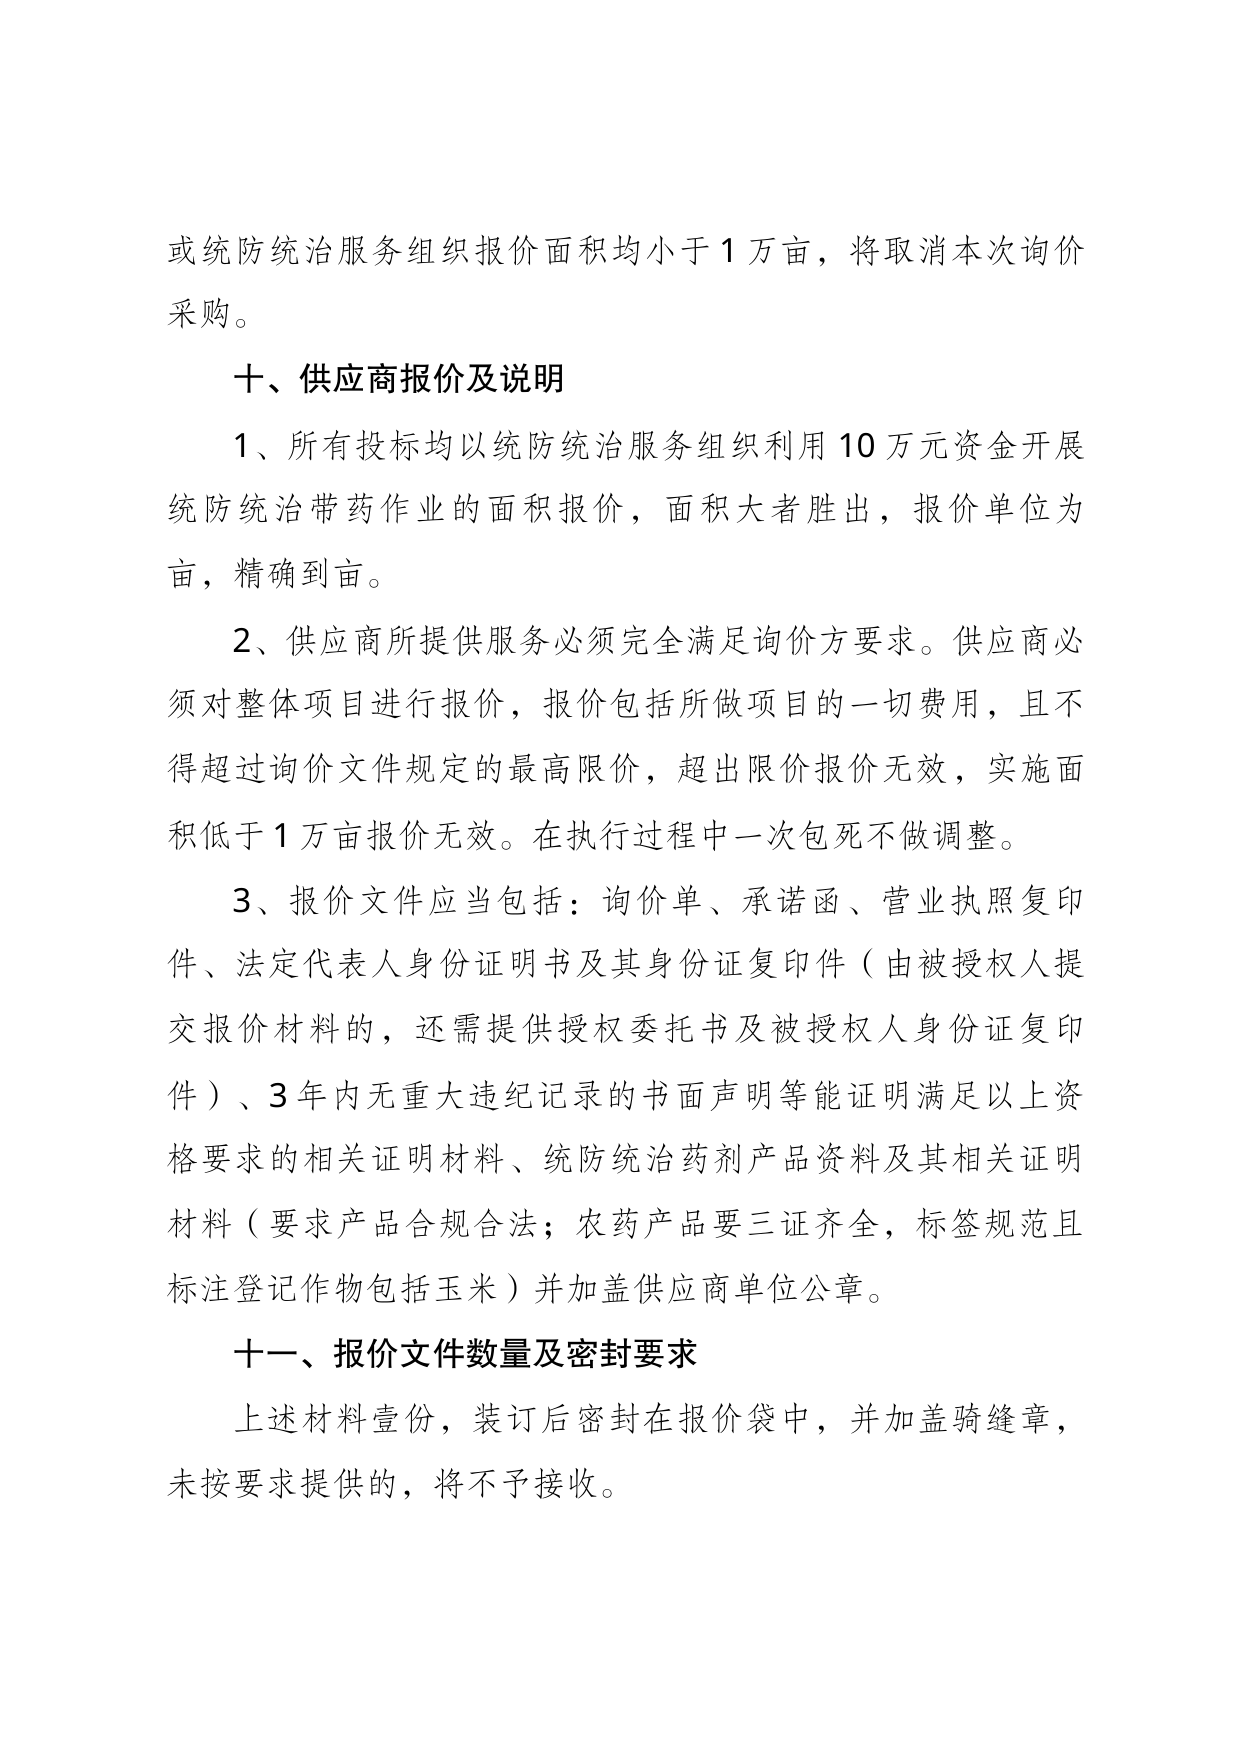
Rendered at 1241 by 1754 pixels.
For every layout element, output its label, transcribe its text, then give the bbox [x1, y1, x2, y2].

text 3、报价文件应当包括：询价单、承诺函、营业执照复印件、法定代表人身份证明书及其身份证复印件（由被授权人提交报价材料的，还需提供授权委托书及被授权人身份证复印件）、3年内无重大违纪记录的书面声明等能证明满足以上资格要求的相关证明材料、统防统治药剂产品资料及其相关证明材料（要求产品合规合法；农药产品要三证齐全，标签规范且标注登记作物包括玉米）并加盖供应商单位公章。 [165, 867, 1087, 1322]
text 十一、报价文件数量及密封要求 [165, 1322, 1087, 1387]
text 2、供应商所提供服务必须完全满足询价方要求。供应商必须对整体项目进行报价，报价包括所做项目的一切费用，且不得超过询价文件规定的最高限价，超出限价报价无效，实施面积低于1万亩报价无效。在执行过程中一次包死不做调整。 [165, 607, 1087, 867]
text 上述材料壹份，装订后密封在报价袋中，并加盖骑缝章，未按要求提供的，将不予接收。 [165, 1387, 1087, 1517]
text 十、供应商报价及说明 [165, 347, 1087, 412]
text 1、所有投标均以统防统治服务组织利用10万元资金开展统防统治带药作业的面积报价，面积大者胜出，报价单位为亩，精确到亩。 [165, 412, 1087, 607]
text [165, 217, 1087, 347]
